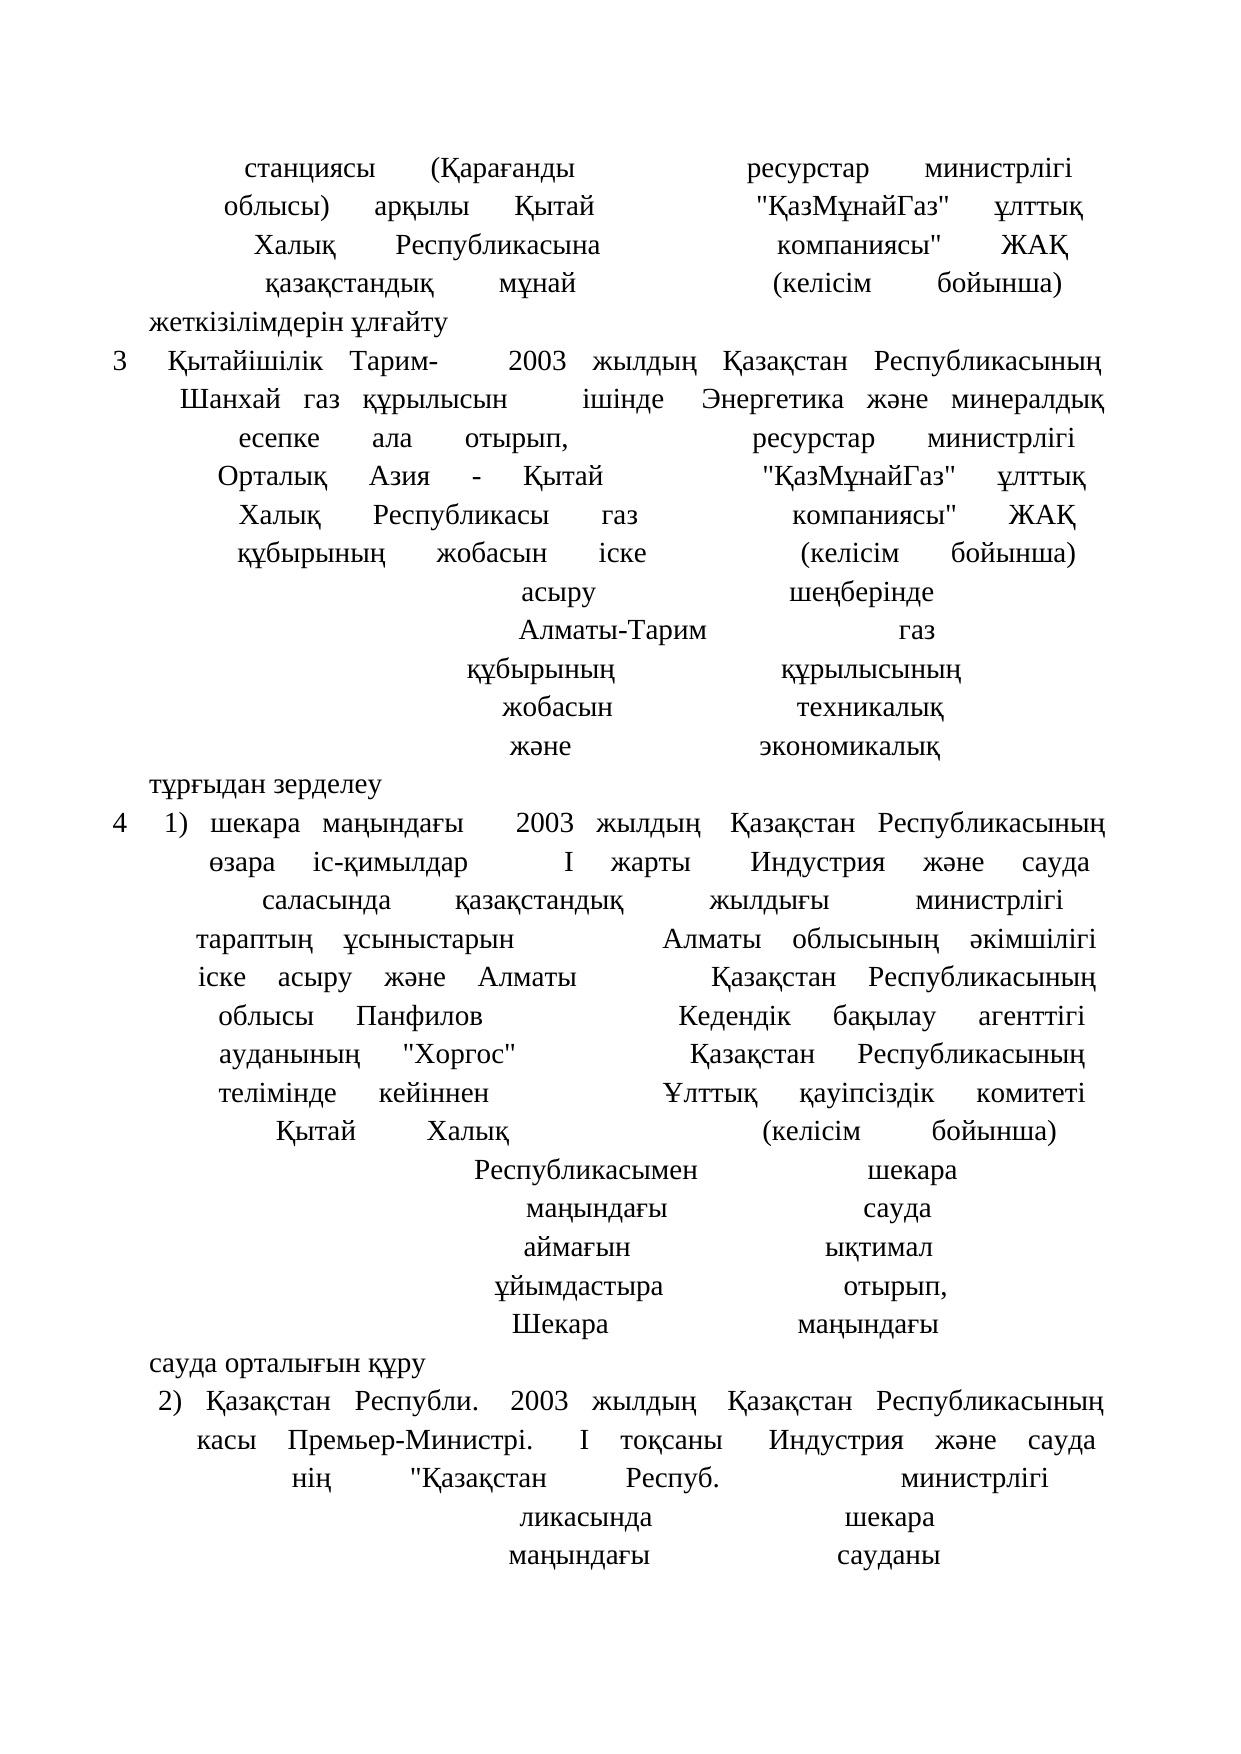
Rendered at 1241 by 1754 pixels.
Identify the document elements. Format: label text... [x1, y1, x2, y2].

text 4 1) шекара маңындағы 2003 жылдың Қазақстан Республикасының өзара iс-қимылдар I жарты Индустрия және сауда саласында қазақстандық жылдығы министрлігi тараптың ұсыныстарын Алматы облысының әкiмшiлiгі iске асыру және Алматы Қазақстан Республикасының облысы Панфилов Кедендiк бақылау агенттігi ауданының "Хоргос" Қазақстан Республикасының телімінде кейіннен Ұлттық қауiпсiздiк комитетi Қытай Халық (келiсiм бойынша) Республикасымен шекара маңындағы сауда аймағын ықтимал ұйымдастыра отырып, Шекара маңындағы сауда орталығын құру [112, 805, 1128, 1378]
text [112, 150, 1128, 338]
text 3 Қытайiшілік Тарим- 2003 жылдың Қазақстан Республикасының Шанхай газ құрылысын iшiнде Энергетика және минералдық есепке ала отырып, ресурстар министрлiгi Орталық Азия - Қытай "ҚазМұнайГаз" ұлттық Халық Республикасы газ компаниясы" ЖАҚ құбырының жобасын iске (келiсiм бойынша) асыру шеңберiнде Алматы-Тарим газ құбырының құрылысының жобасын техникалық және экономикалық тұрғыдан зерделеу [112, 343, 1128, 800]
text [112, 1383, 1128, 1571]
